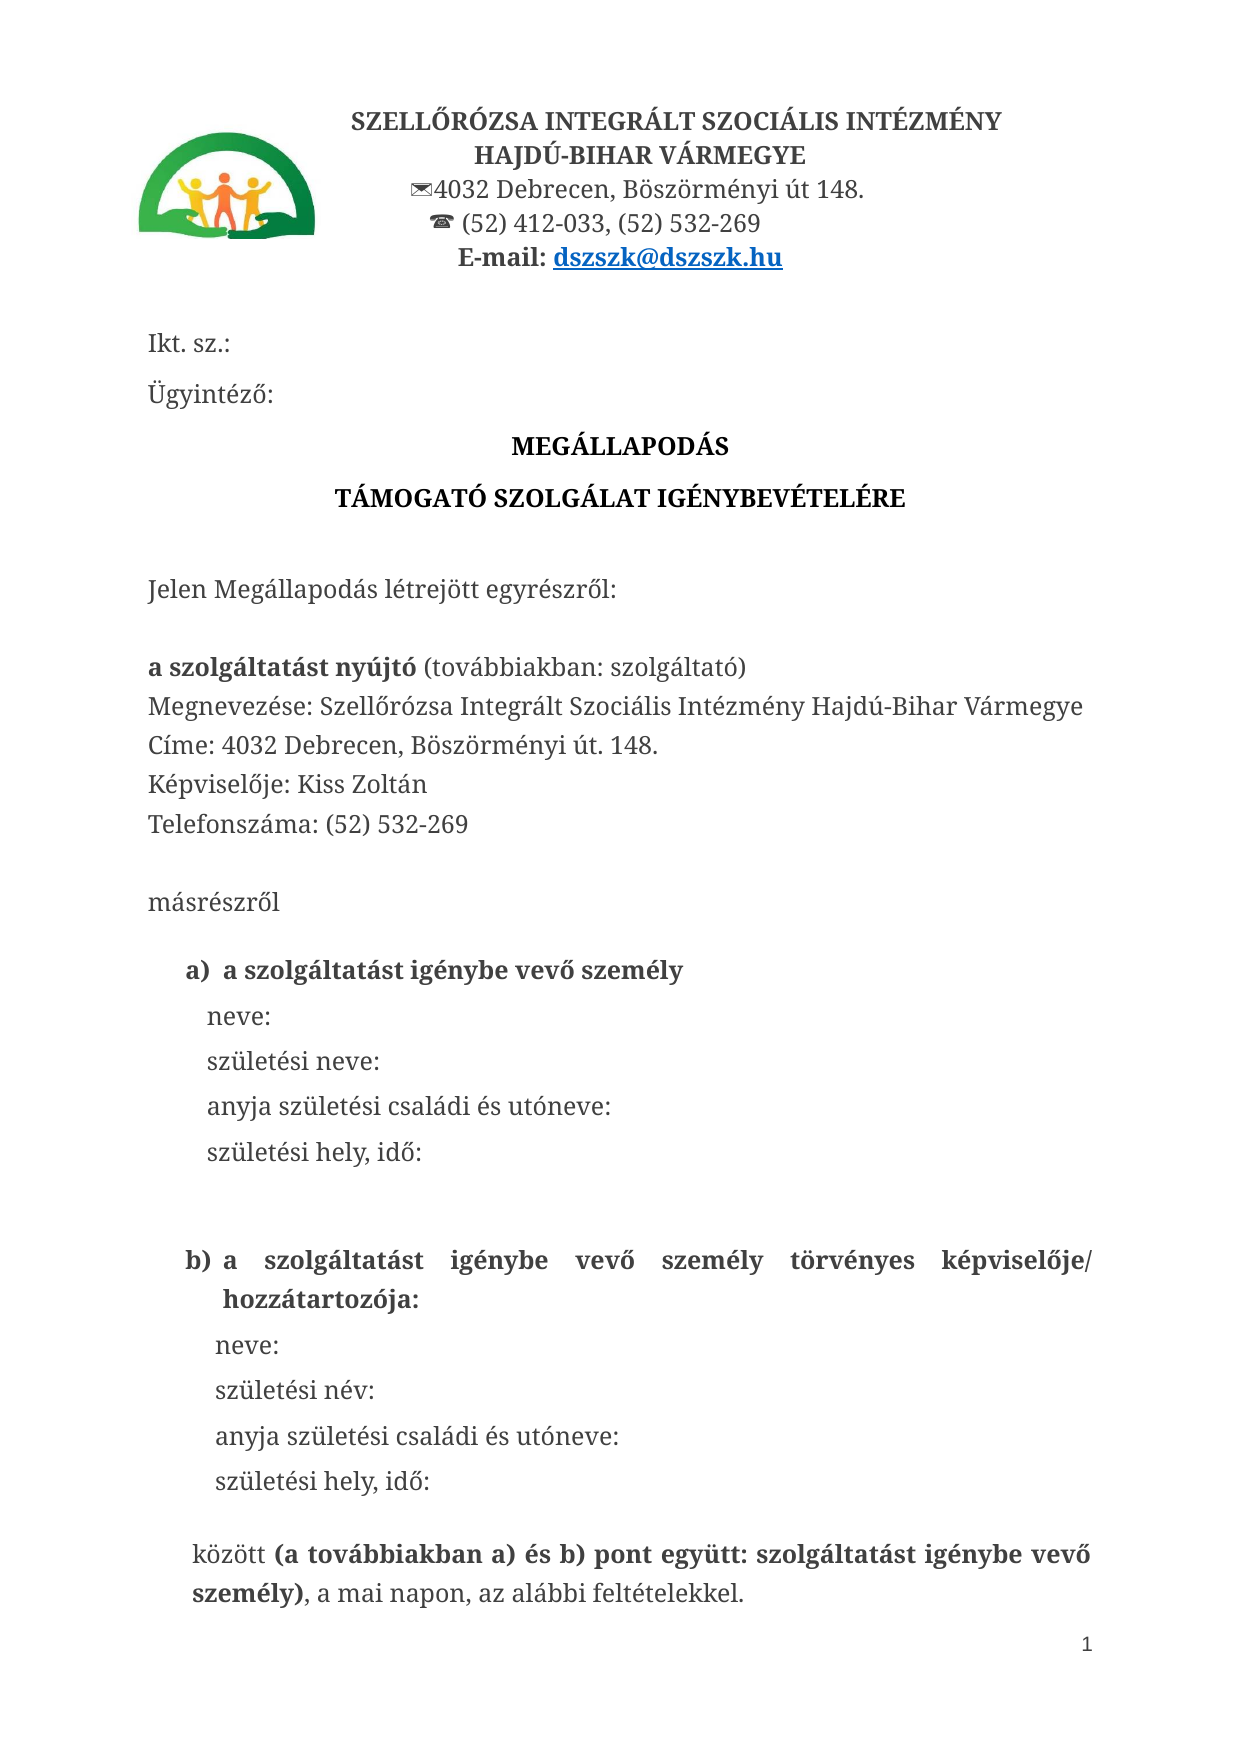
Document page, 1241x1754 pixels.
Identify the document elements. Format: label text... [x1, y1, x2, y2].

text SZELLŐRÓZSA INTEGRÁLT SZOCIÁLIS INTÉZMÉNY [148, 103, 1093, 137]
text neve: [215, 1327, 1093, 1362]
picture [122, 115, 332, 238]
subtitle Támogató Szolgálat igénybevételére [148, 480, 1093, 514]
text születési hely, idő: [215, 1464, 1093, 1498]
text neve: [148, 998, 1093, 1032]
text Ikt. sz.: [148, 325, 1093, 359]
text Ügyintéző: [148, 377, 1093, 411]
text születési neve: [148, 1043, 1093, 1078]
text Megnevezése: Szellőrózsa Integrált Szociális Intézmény Hajdú-Bihar Vármegye [148, 689, 1093, 723]
text között (a továbbiakban a) és b) pont együtt: szolgáltatást igénybe vevő személy), a mai napon, az alábbi feltételekkel. [192, 1537, 1093, 1610]
text 4032 Debrecen, Böszörményi út 148. [332, 172, 1093, 206]
text HAJDÚ-BIHAR VÁRMEGYE [332, 137, 1093, 172]
text születési hely, idő: [148, 1134, 1093, 1168]
text Telefonszáma: (52) 532-269 [148, 806, 1093, 840]
text a szolgáltatást nyújtó (továbbiakban: szolgáltató) [148, 649, 1093, 684]
subtitle MEgállapodás [148, 429, 1093, 463]
text anyja születési családi és utóneve: [215, 1418, 1093, 1452]
text másrészről [148, 884, 1093, 919]
text E-mail: dszszk@dszszk.hu [148, 240, 1093, 274]
text Képviselője: Kiss Zoltán [148, 767, 1093, 801]
text anyja születési családi és utóneve: [148, 1089, 1093, 1123]
list a szolgáltatást igénybe vevő személy törvényes képviselője/ hozzátartozója: [185, 1243, 1093, 1316]
text (52) 412-033, (52) 532-269 [148, 206, 1093, 240]
text Címe: 4032 Debrecen, Böszörményi út. 148. [148, 728, 1093, 762]
text Jelen Megállapodás létrejött egyrészről: [148, 571, 1093, 605]
list a szolgáltatást igénybe vevő személy [185, 953, 1093, 987]
text születési név: [215, 1373, 1093, 1407]
